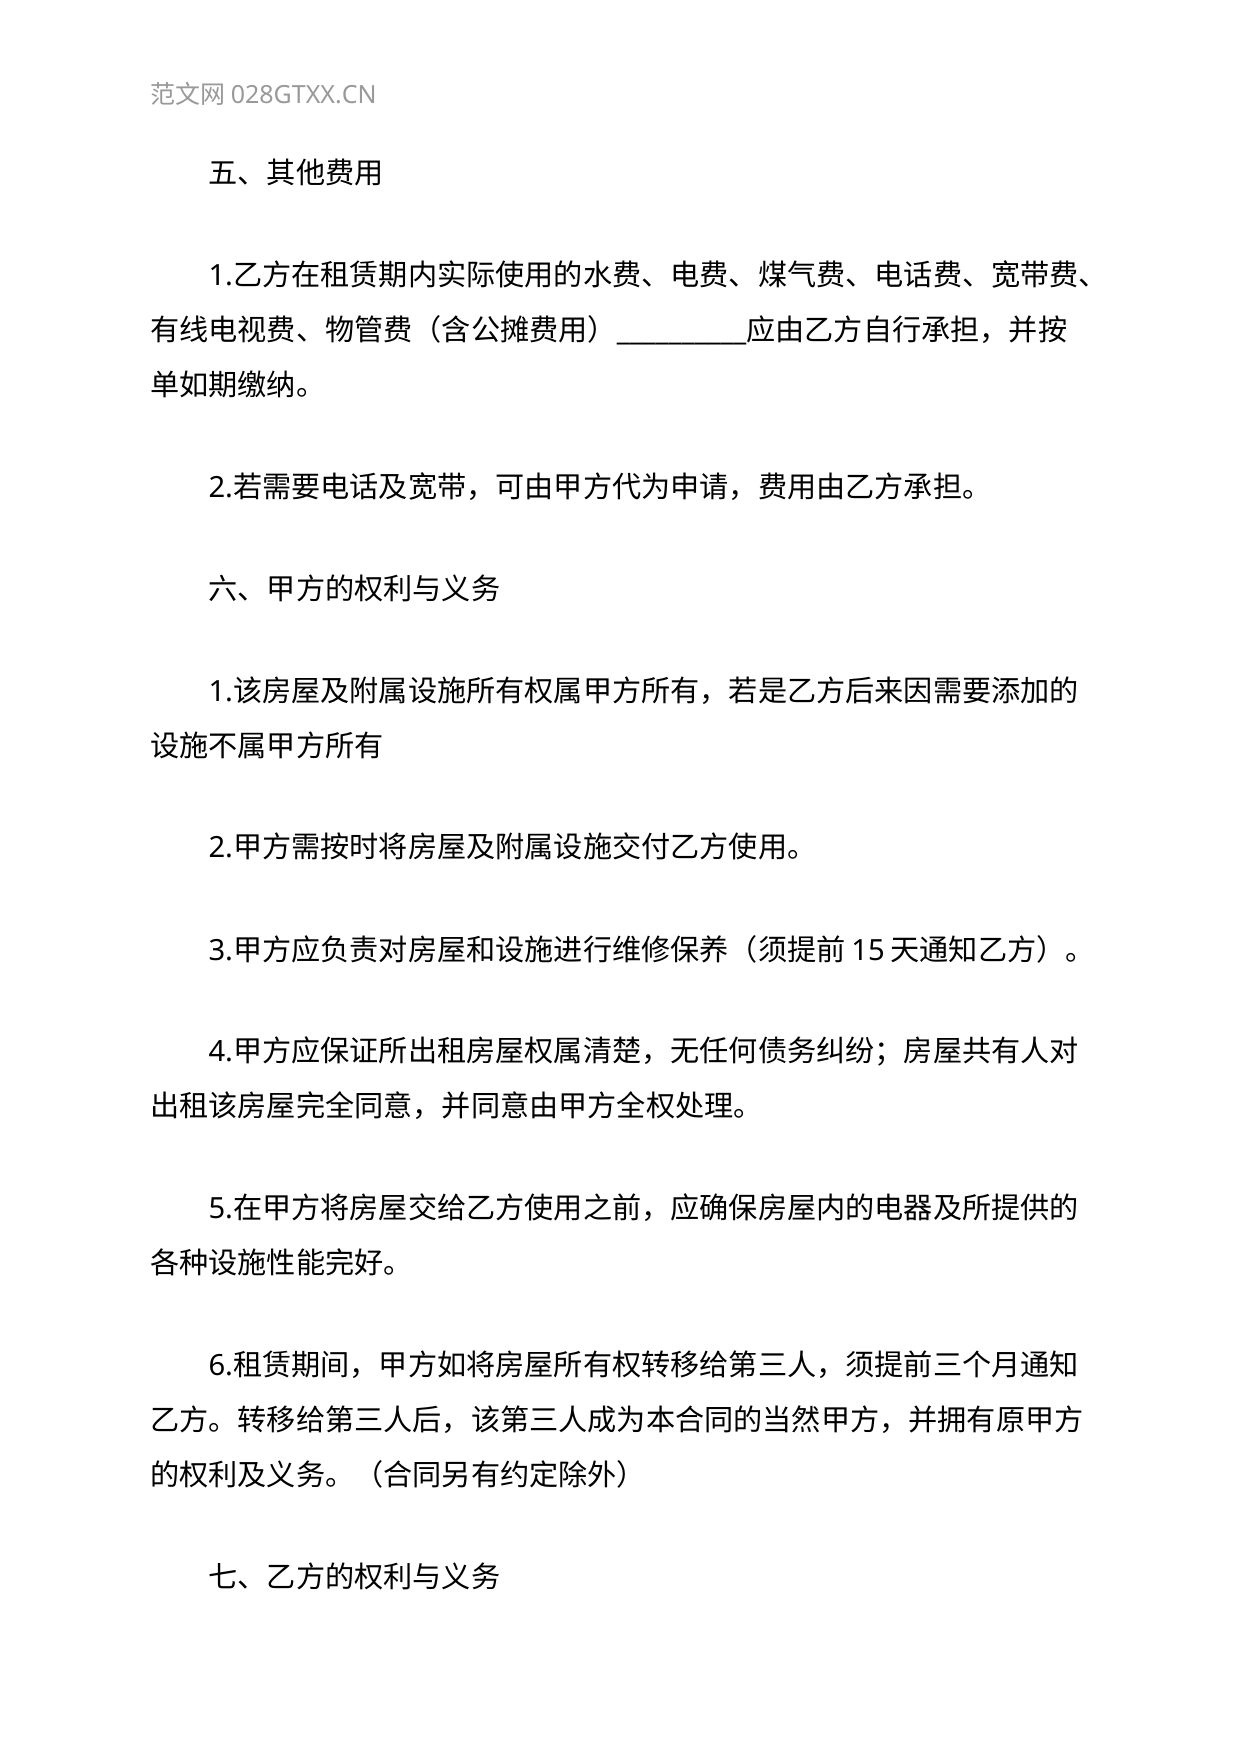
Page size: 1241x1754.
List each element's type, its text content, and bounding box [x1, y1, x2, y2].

text 5.在甲方将房屋交给乙方使用之前，应确保房屋内的电器及所提供的各种设施性能完好。 [150, 1185, 1090, 1282]
text 2.若需要电话及宽带，可由甲方代为申请，费用由乙方承担。 [150, 463, 1090, 506]
text 2.甲方需按时将房屋及附属设施交付乙方使用。 [150, 824, 1090, 866]
text 4.甲方应保证所出租房屋权属清楚，无任何债务纠纷；房屋共有人对出租该房屋完全同意，并同意由甲方全权处理。 [150, 1028, 1090, 1125]
text 3.甲方应负责对房屋和设施进行维修保养（须提前15天通知乙方）。 [150, 926, 1090, 968]
text 6.租赁期间，甲方如将房屋所有权转移给第三人，须提前三个月通知乙方。转移给第三人后，该第三人成为本合同的当然甲方，并拥有原甲方的权利及义务。（合同另有约定除外） [150, 1342, 1090, 1494]
text 1.该房屋及附属设施所有权属甲方所有，若是乙方后来因需要添加的设施不属甲方所有 [150, 667, 1090, 764]
text 七、乙方的权利与义务 [150, 1553, 1090, 1596]
text 六、甲方的权利与义务 [150, 566, 1090, 608]
text 1.乙方在租赁期内实际使用的水费、电费、煤气费、电话费、宽带费、有线电视费、物管费（含公摊费用）__________应由乙方自行承担，并按单如期缴纳。 [150, 252, 1090, 404]
text 五、其他费用 [150, 150, 1090, 192]
